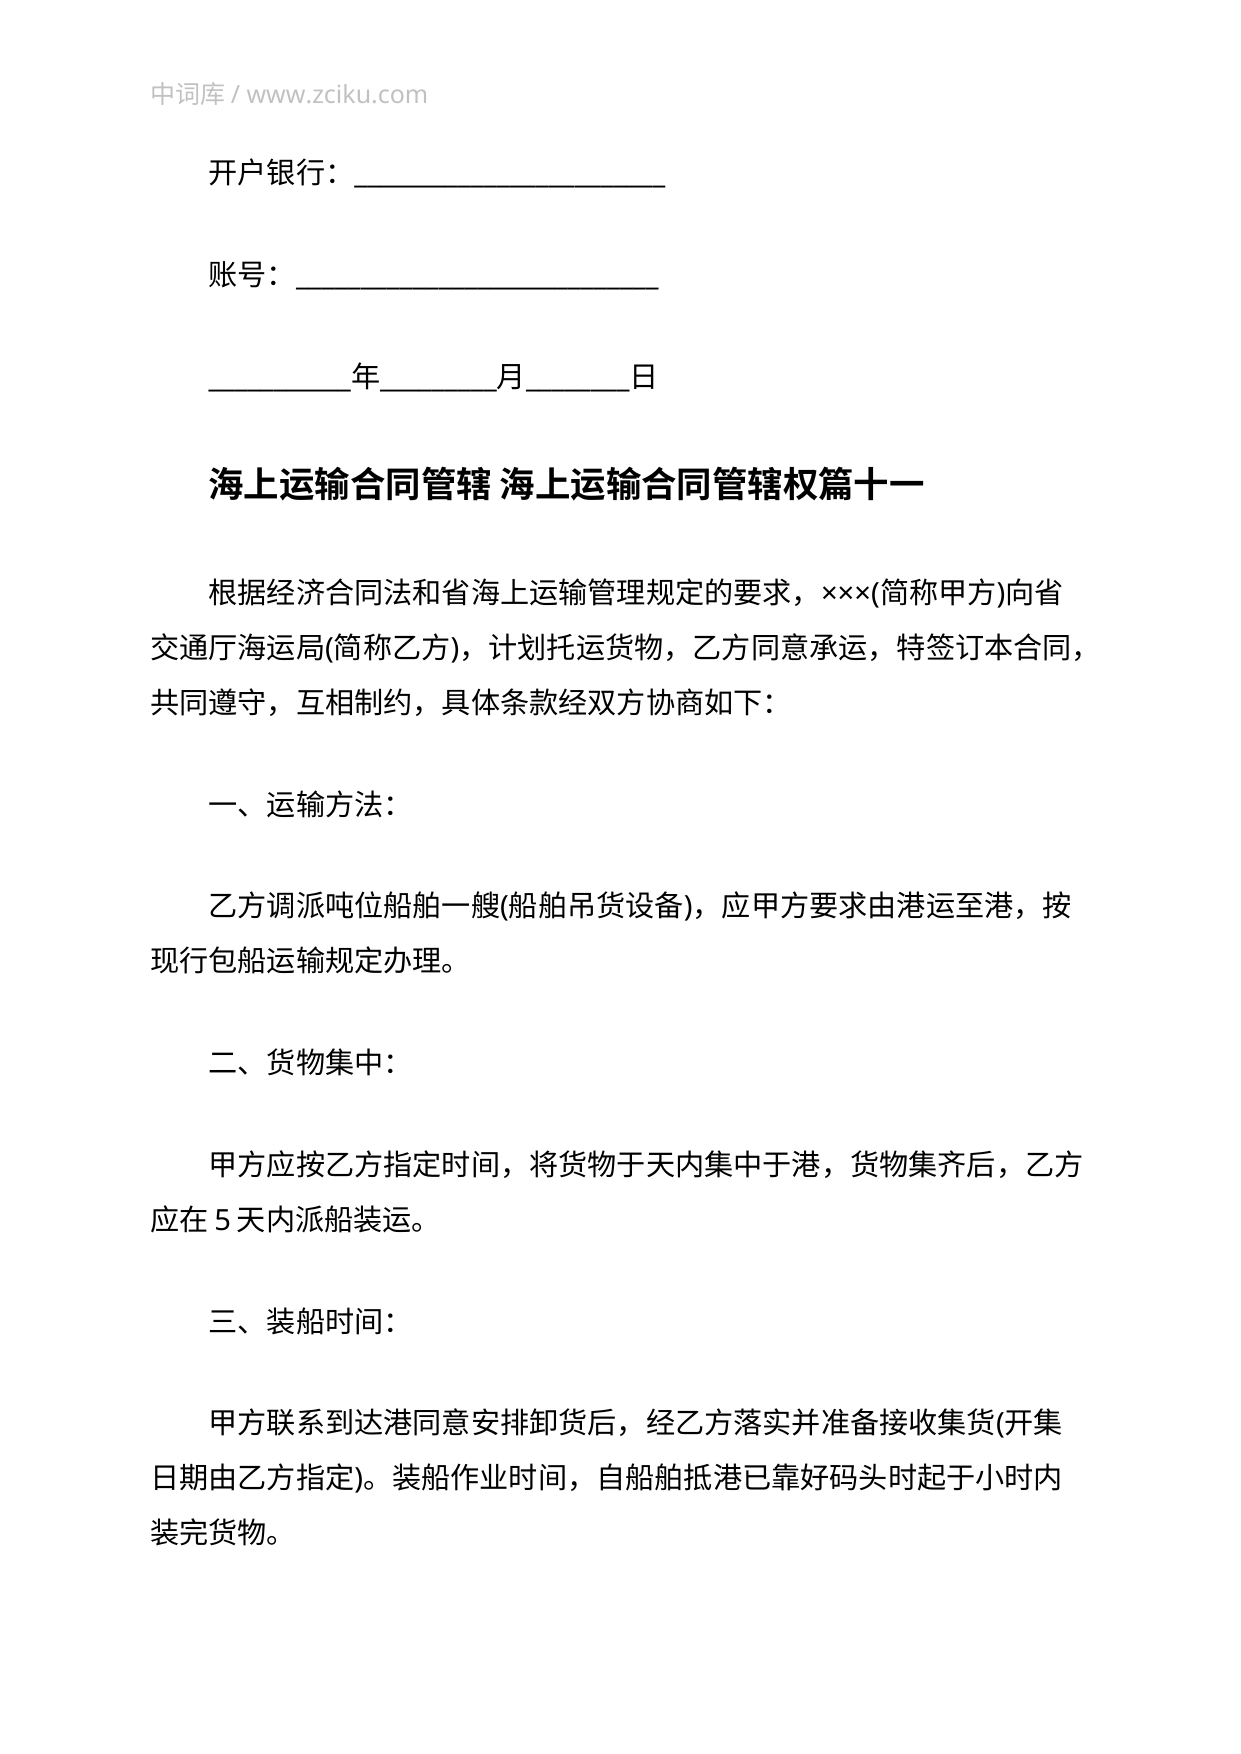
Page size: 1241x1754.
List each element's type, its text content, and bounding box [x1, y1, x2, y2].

text ___________年_________月________日 [150, 354, 1090, 396]
text 甲方联系到达港同意安排卸货后，经乙方落实并准备接收集货(开集日期由乙方指定)。装船作业时间，自船舶抵港已靠好码头时起于小时内装完货物。 [150, 1400, 1090, 1552]
text 一、运输方法： [150, 781, 1090, 823]
text 开户银行：________________________ [150, 150, 1090, 192]
text 根据经济合同法和省海上运输管理规定的要求，×××(简称甲方)向省交通厅海运局(简称乙方)，计划托运货物，乙方同意承运，特签订本合同，共同遵守，互相制约，具体条款经双方协商如下： [150, 569, 1090, 722]
text 三、装船时间： [150, 1298, 1090, 1341]
text 二、货物集中： [150, 1040, 1090, 1082]
text 乙方调派吨位船舶一艘(船舶吊货设备)，应甲方要求由港运至港，按现行包船运输规定办理。 [150, 883, 1090, 980]
text 甲方应按乙方指定时间，将货物于天内集中于港，货物集齐后，乙方应在5天内派船装运。 [150, 1141, 1090, 1239]
text 海上运输合同管辖 海上运输合同管辖权篇十一 [150, 456, 1090, 507]
text 账号：____________________________ [150, 252, 1090, 294]
